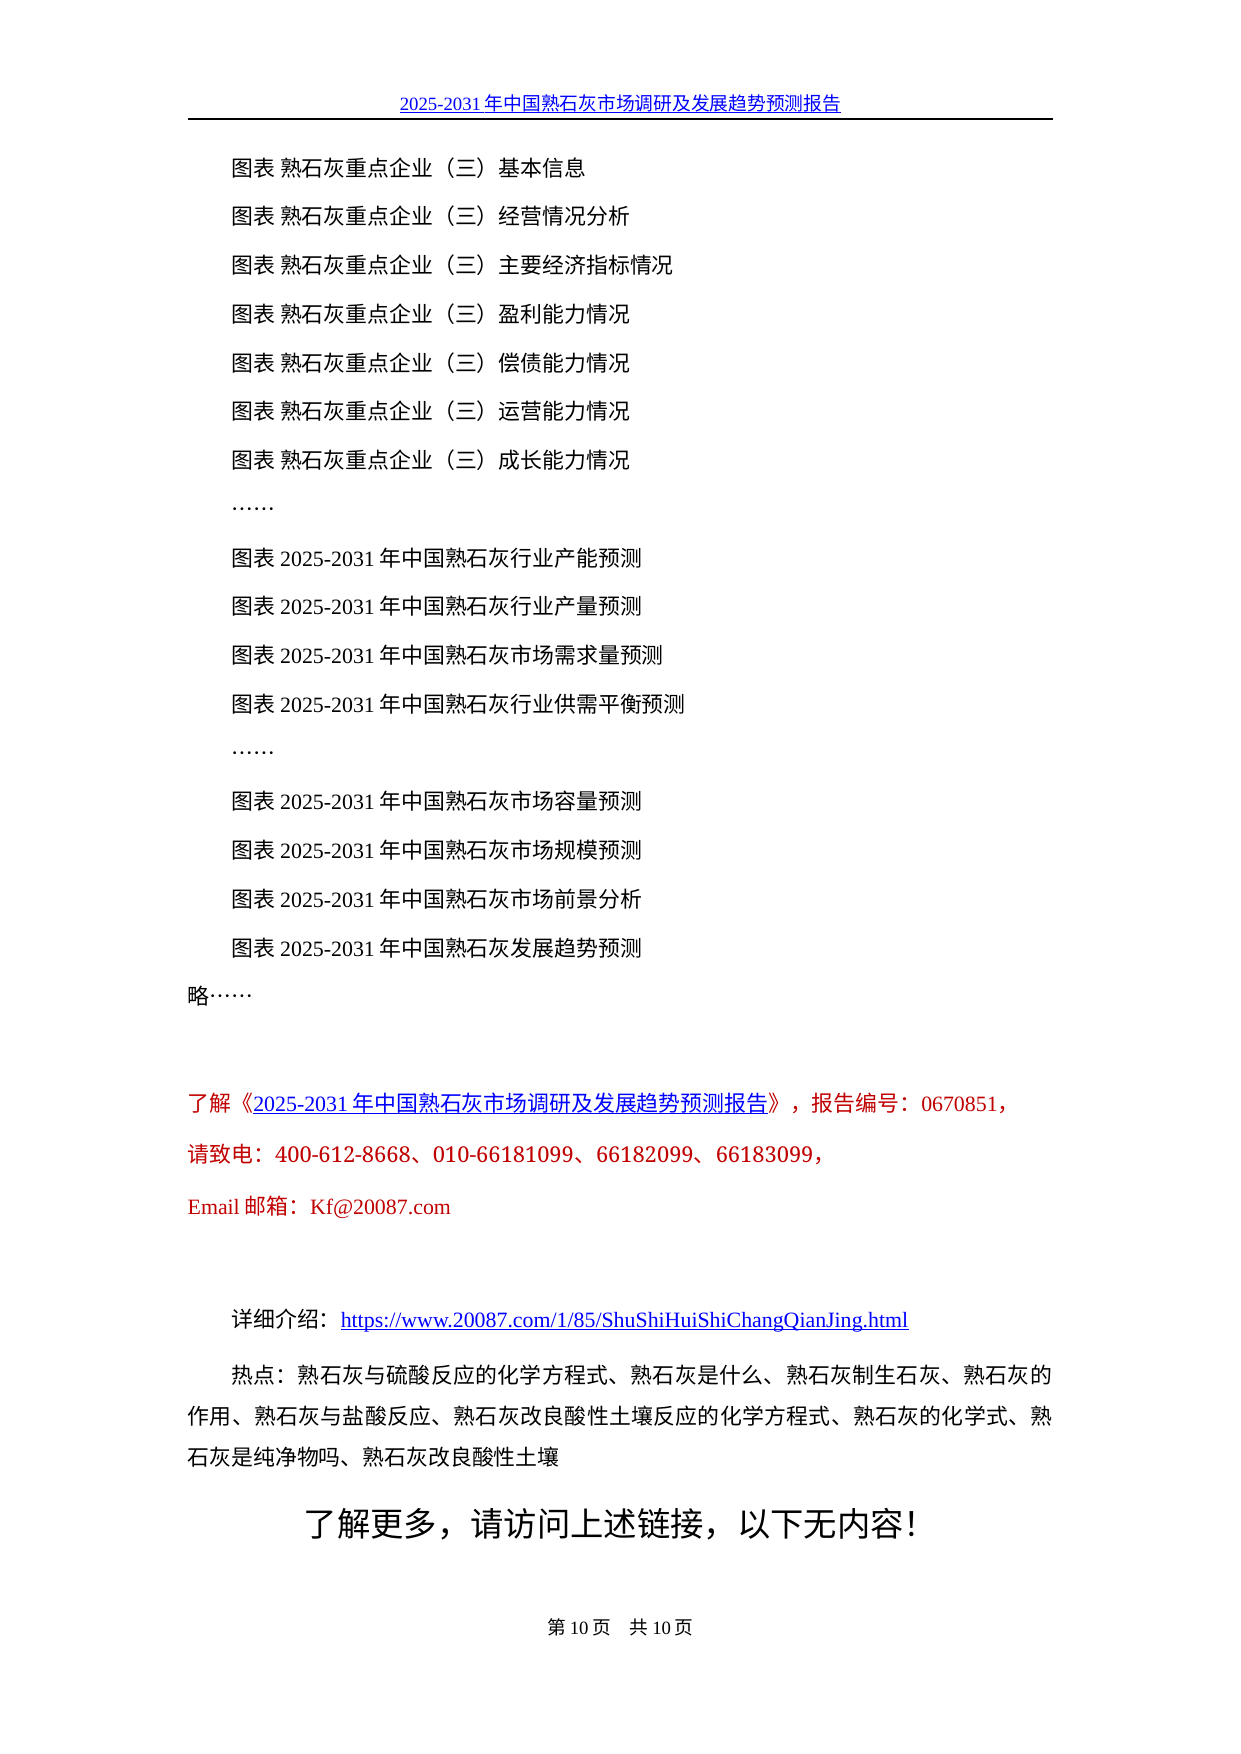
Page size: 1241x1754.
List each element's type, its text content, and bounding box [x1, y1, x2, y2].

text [187, 150, 1053, 1011]
text 请致电：400-612-8668、010-66181099、66182099、66183099， [187, 1137, 1053, 1169]
text 热点：熟石灰与硫酸反应的化学方程式、熟石灰是什么、熟石灰制生石灰、熟石灰的作用、熟石灰与盐酸反应、熟石灰改良酸性土壤反应的化学方程式、熟石灰的化学式、熟石灰是纯净物吗、熟石灰改良酸性土壤 [187, 1358, 1053, 1472]
title 了解更多，请访问上述链接，以下无内容！ [187, 1489, 1053, 1554]
text 了解《2025-2031年中国熟石灰市场调研及发展趋势预测报告》，报告编号：0670851， [187, 1085, 1053, 1118]
text 详细介绍：https://www.20087.com/1/85/ShuShiHuiShiChangQianJing.html [187, 1301, 1053, 1334]
text Email邮箱：Kf@20087.com [187, 1188, 1053, 1221]
